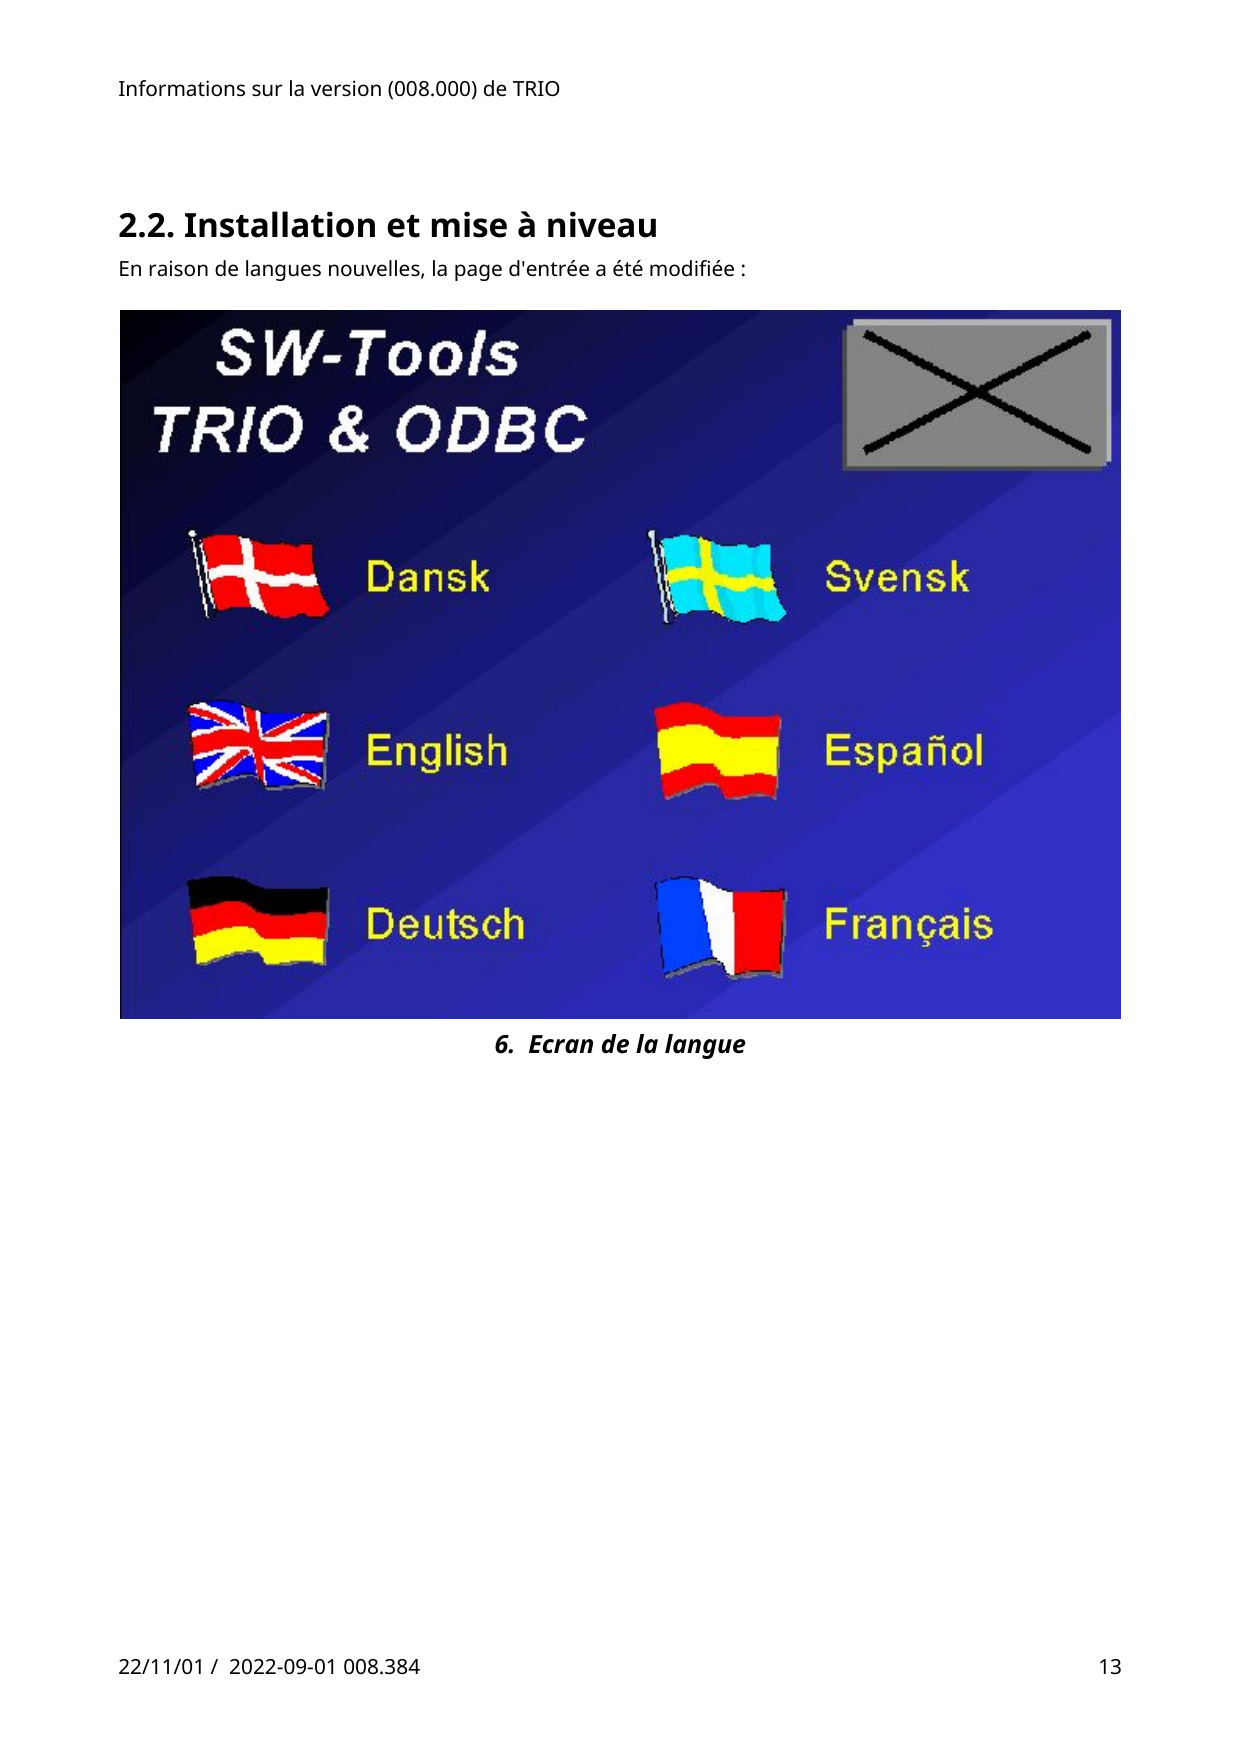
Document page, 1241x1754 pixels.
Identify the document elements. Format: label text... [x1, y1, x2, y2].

subtitle 6. Ecran de la langue [118, 1027, 1122, 1061]
subtitle 2.2. Installation et mise à niveau [118, 202, 1122, 248]
text En raison de langues nouvelles, la page d'entrée a été modifiée : [118, 254, 1122, 282]
picture [120, 310, 1121, 1019]
